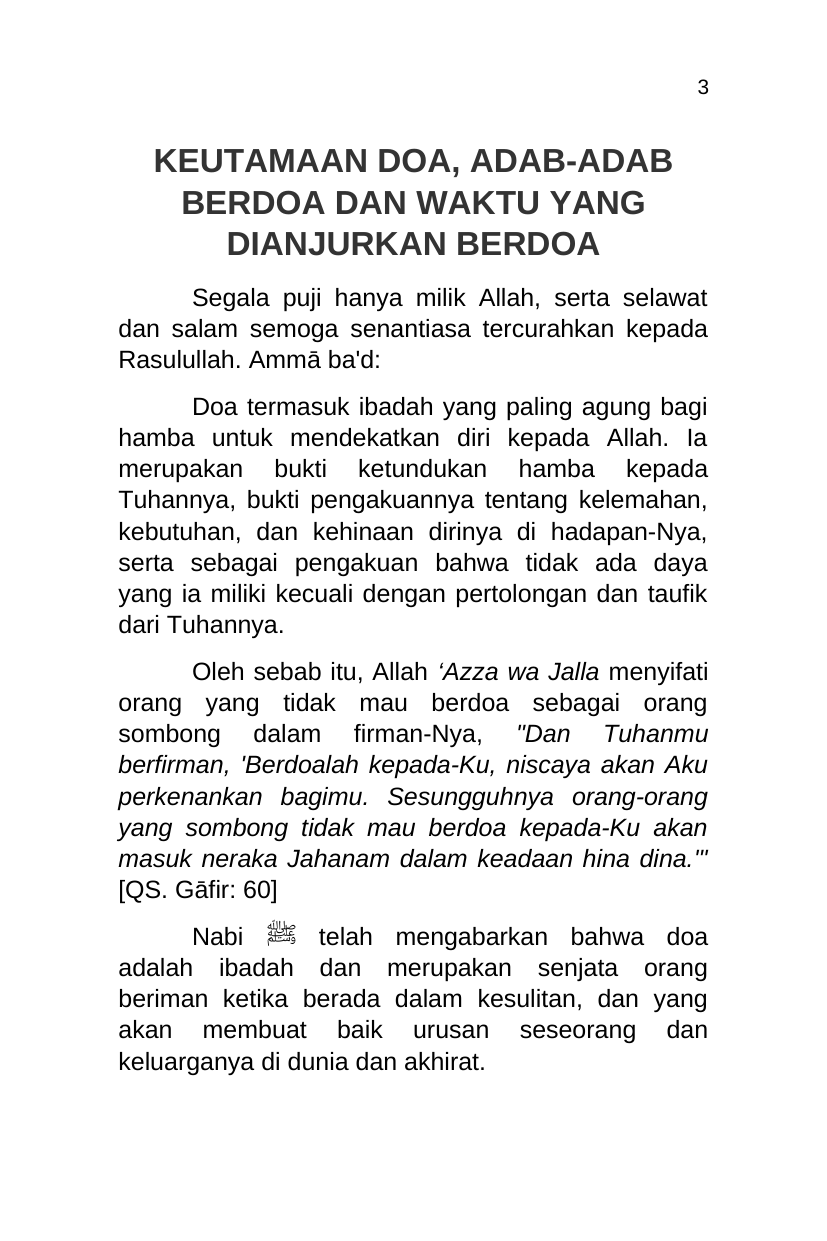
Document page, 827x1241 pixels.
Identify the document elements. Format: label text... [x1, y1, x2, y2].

text Segala puji hanya milik Allah, serta selawat dan salam semoga senantiasa tercurahkan kepada Rasulullah. Ammā ba'd: [118, 282, 709, 373]
text Oleh sebab itu, Allah ‘Azza wa Jalla menyifati orang yang tidak mau berdoa sebagai orang sombong dalam firman-Nya, "Dan Tuhanmu berfirman, 'Berdoalah kepada-Ku, niscaya akan Aku perkenankan bagimu. Sesungguhnya orang-orang yang sombong tidak mau berdoa kepada-Ku akan masuk neraka Jahanam dalam keadaan hina dina.'" [QS. Gāfir: 60] [118, 657, 709, 903]
text Nabi ﷺ telah mengabarkan bahwa doa adalah ibadah dan merupakan senjata orang beriman ketika berada dalam kesulitan, dan yang akan membuat baik urusan seseorang dan keluarganya di dunia dan akhirat. [118, 922, 709, 1075]
subtitle KEUTAMAAN DOA, ADAB-ADAB BERDOA DAN WAKTU YANG DIANJURKAN BERDOA [118, 141, 709, 263]
text Doa termasuk ibadah yang paling agung bagi hamba untuk mendekatkan diri kepada Allah. Ia merupakan bukti ketundukan hamba kepada Tuhannya, bukti pengakuannya tentang kelemahan, kebutuhan, dan kehinaan dirinya di hadapan-Nya, serta sebagai pengakuan bahwa tidak ada daya yang ia miliki kecuali dengan pertolongan dan taufik dari Tuhannya. [118, 392, 709, 638]
